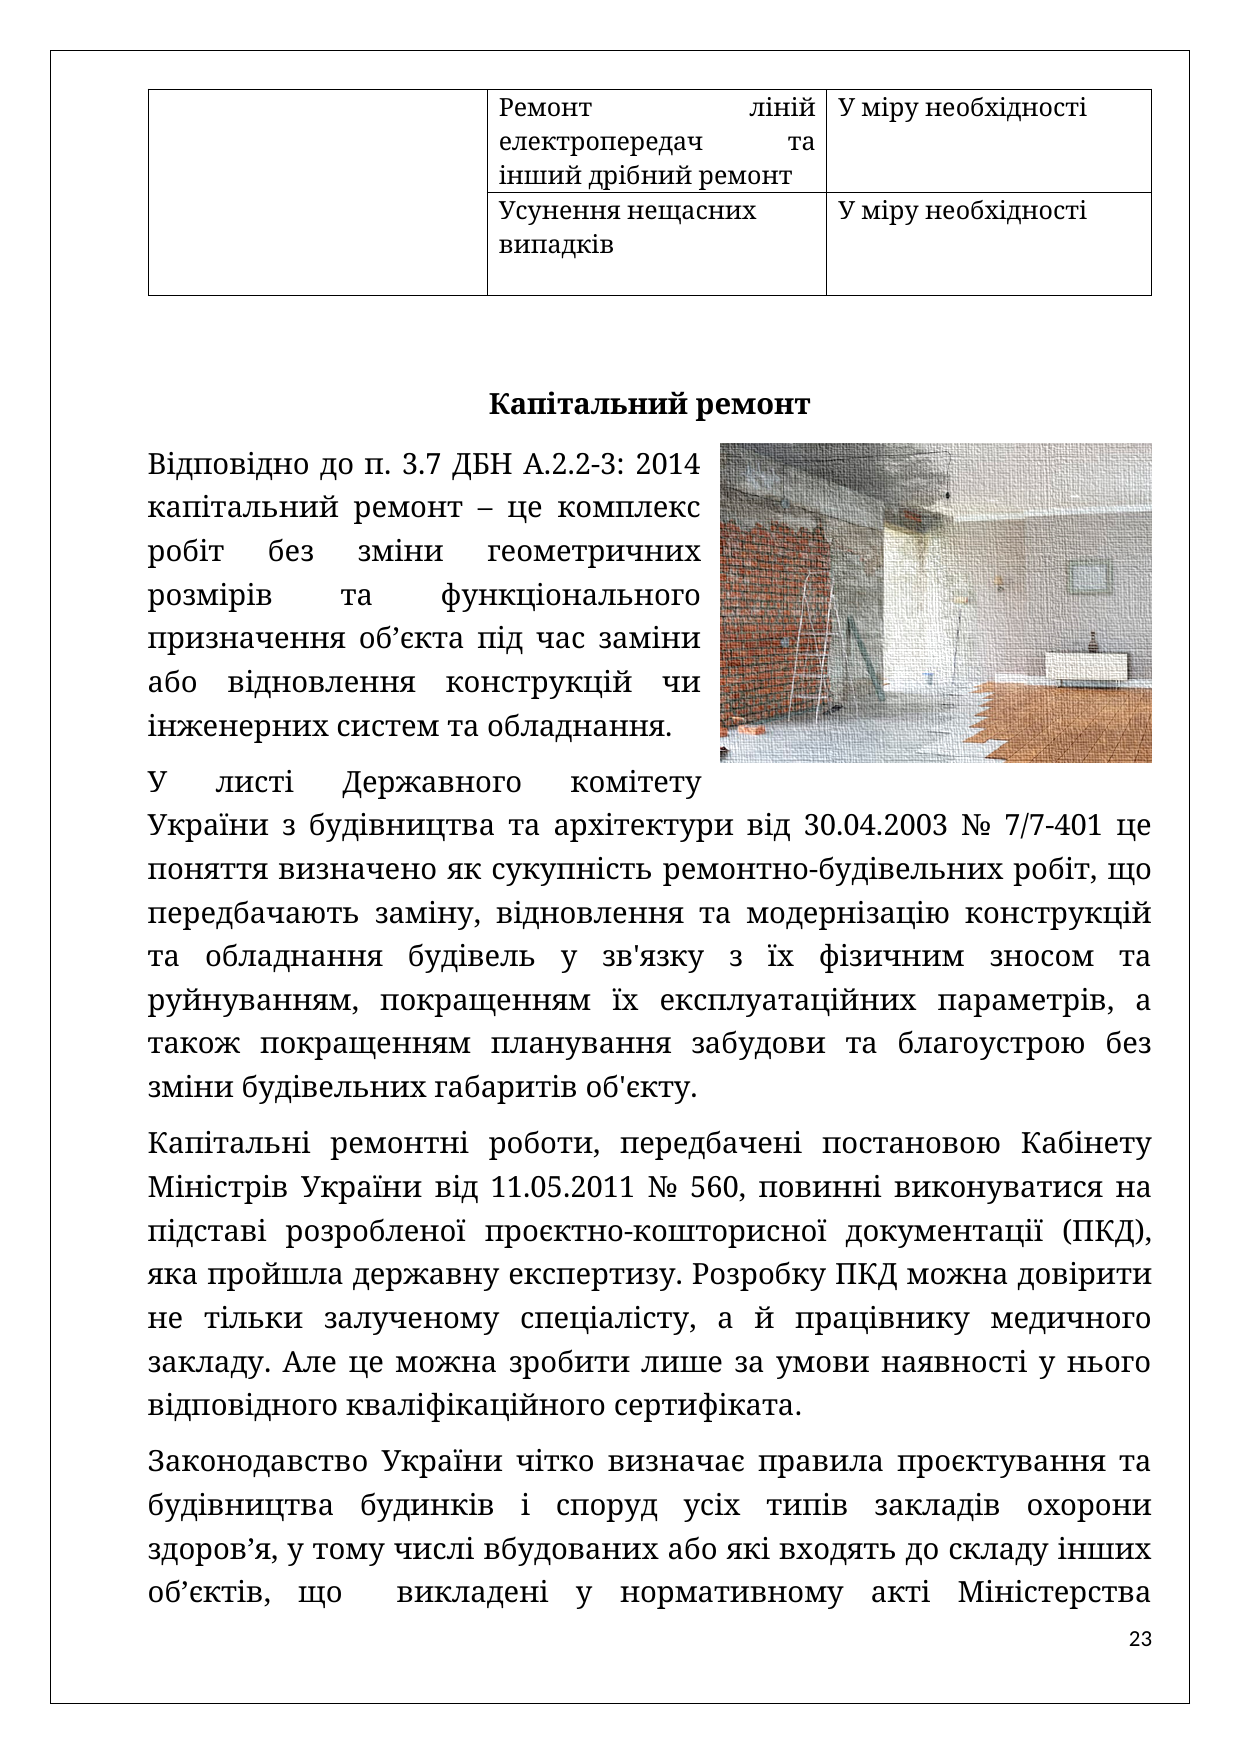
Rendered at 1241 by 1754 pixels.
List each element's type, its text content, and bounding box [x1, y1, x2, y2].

picture [720, 443, 1152, 763]
text Капітальний ремонт [147, 383, 1152, 423]
text Відповідно до п. 3.7 ДБН А.2.2-3: 2014 капітальний ремонт – це комплекс робіт без зміни геометричних розмірів та функціонального призначення об’єкта під час заміни або відновлення конструкцій чи інженерних систем та обладнання. [147, 443, 720, 744]
table_cell Ремонт ліній електропередач та інший дрібний ремонт [488, 90, 826, 192]
text У листі Державного комітету України з будівництва та архітектури від 30.04.2003 № 7/7-401 це поняття визначено як сукупність ремонтно-будівельних робіт, що передбачають заміну, відновлення та модернізацію конструкцій та обладнання будівель у зв'язку з їх фізичним зносом та руйнуванням, покращенням їх експлуатаційних параметрів, а також покращенням планування забудови та благоустрою без зміни будівельних габаритів об'єкту. [147, 761, 1152, 1106]
table_cell У міру необхідності [827, 90, 1151, 192]
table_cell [149, 90, 487, 295]
table_cell У міру необхідності [827, 193, 1151, 295]
text Капітальні ремонтні роботи, передбачені постановою Кабінету Міністрів України від 11.05.2011 № 560, повинні виконуватися на підставі розробленої проєктно-кошторисної документації (ПКД), яка пройшла державну експертизу. Розробку ПКД можна довірити не тільки залученому спеціалісту, а й працівнику медичного закладу. Але це можна зробити лише за умови наявності у нього відповідного кваліфікаційного сертифіката. [147, 1123, 1152, 1424]
table_cell Усунення нещасних випадків [488, 193, 826, 295]
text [147, 1441, 1152, 1611]
